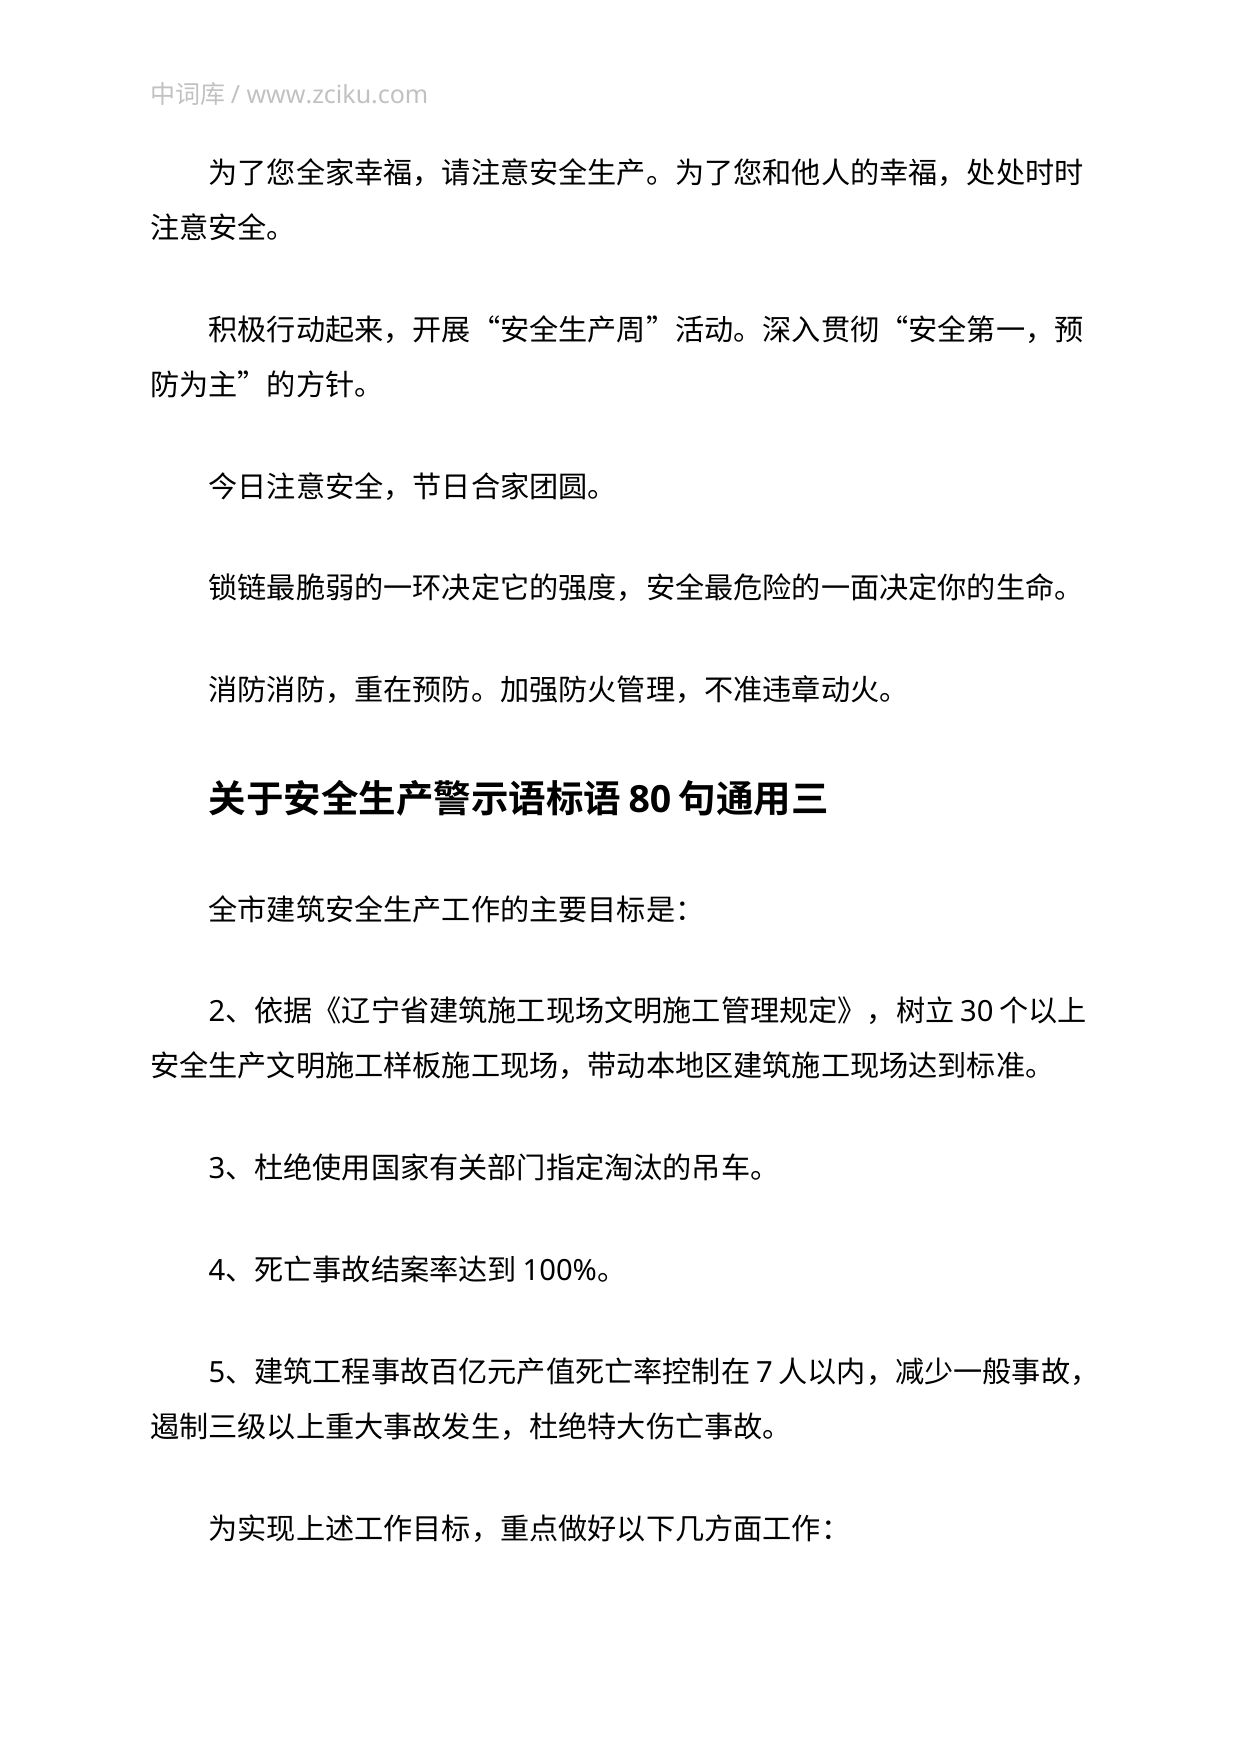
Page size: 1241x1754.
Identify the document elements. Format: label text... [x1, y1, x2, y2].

text 为实现上述工作目标，重点做好以下几方面工作： [150, 1506, 1090, 1548]
text 锁链最脆弱的一环决定它的强度，安全最危险的一面决定你的生命。 [150, 565, 1090, 607]
text 为了您全家幸福，请注意安全生产。为了您和他人的幸福，处处时时注意安全。 [150, 150, 1090, 247]
text 5、建筑工程事故百亿元产值死亡率控制在7人以内，减少一般事故，遏制三级以上重大事故发生，杜绝特大伤亡事故。 [150, 1349, 1090, 1446]
text 积极行动起来，开展“安全生产周”活动。深入贯彻“安全第一，预防为主”的方针。 [150, 307, 1090, 404]
text 全市建筑安全生产工作的主要目标是： [150, 886, 1090, 928]
text 消防消防，重在预防。加强防火管理，不准违章动火。 [150, 667, 1090, 709]
text 4、死亡事故结案率达到100%。 [150, 1247, 1090, 1289]
text 2、依据《辽宁省建筑施工现场文明施工管理规定》，树立30个以上安全生产文明施工样板施工现场，带动本地区建筑施工现场达到标准。 [150, 988, 1090, 1085]
text 关于安全生产警示语标语80句通用三 [150, 769, 1090, 823]
text 今日注意安全，节日合家团圆。 [150, 463, 1090, 506]
text 3、杜绝使用国家有关部门指定淘汰的吊车。 [150, 1145, 1090, 1187]
